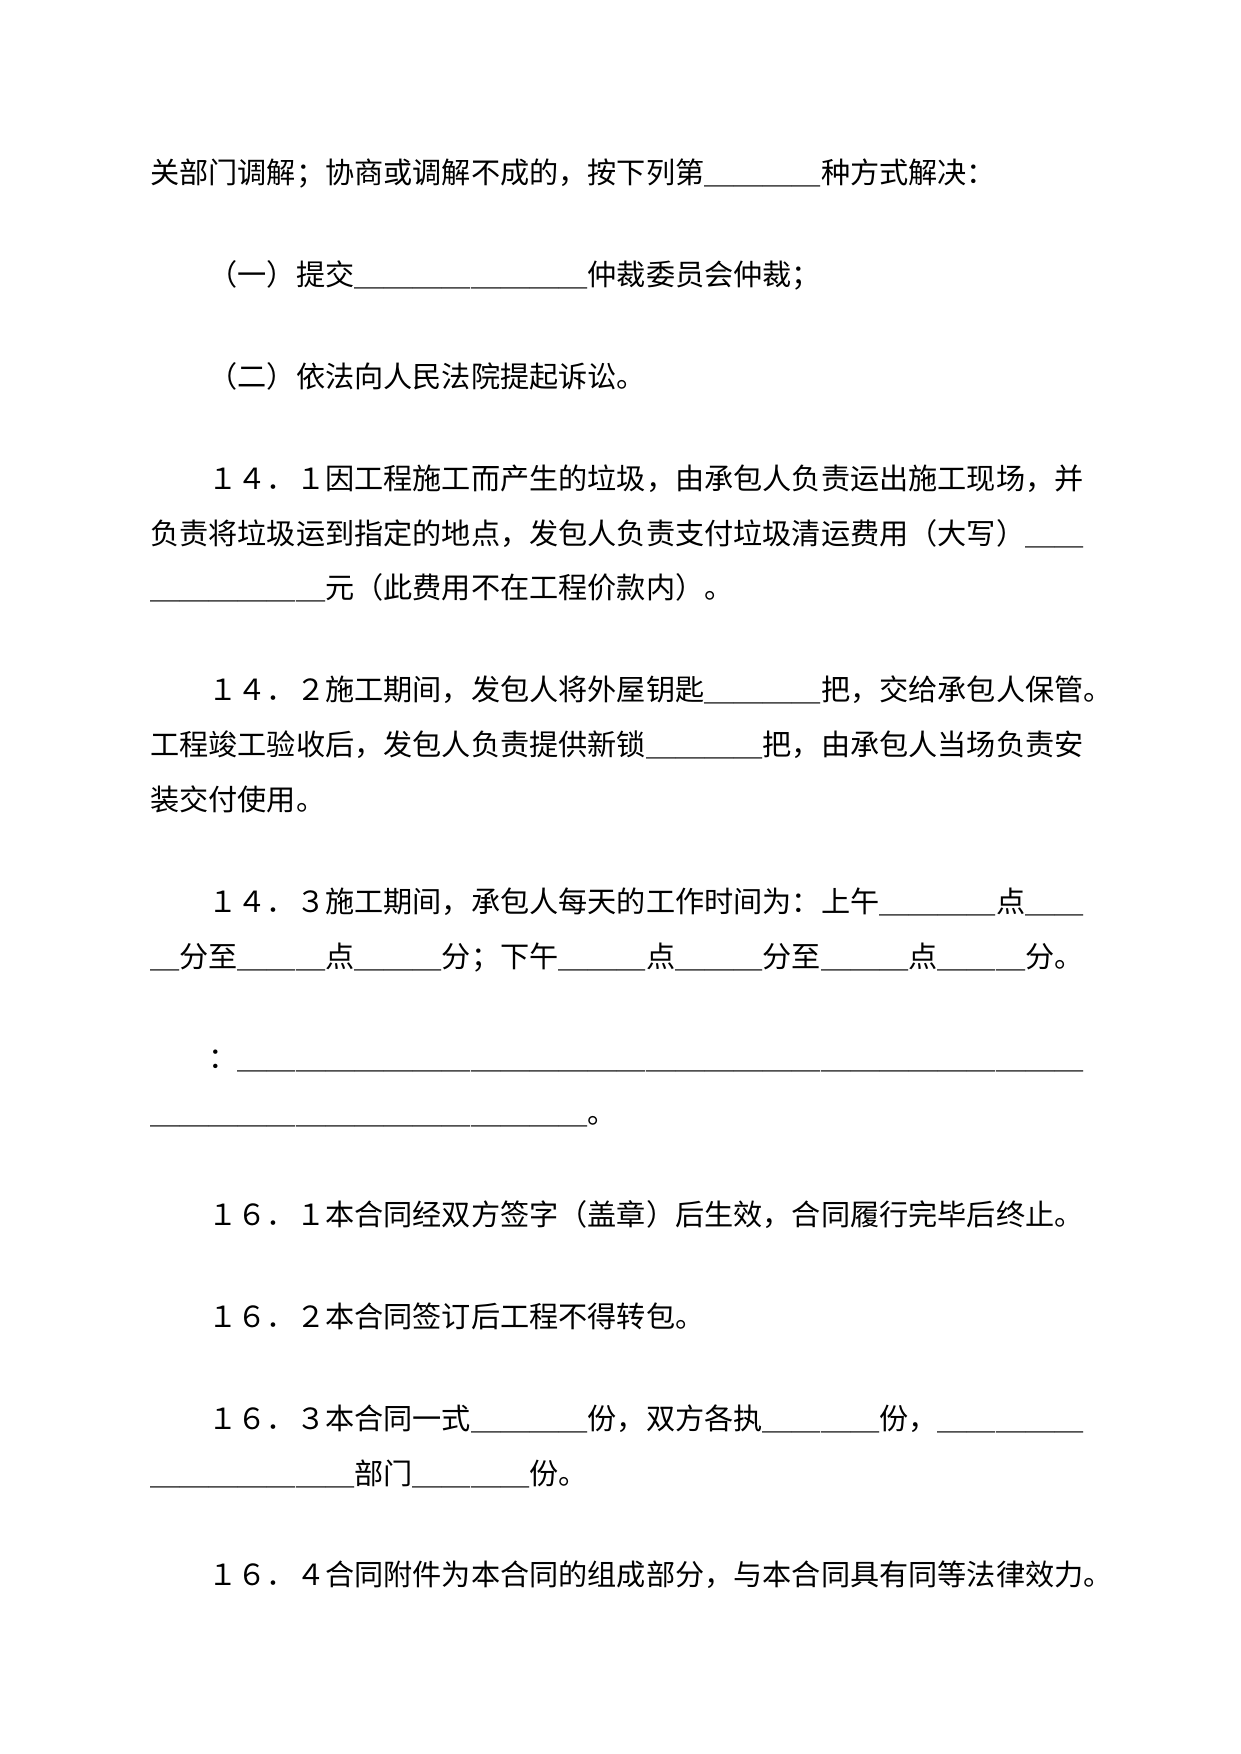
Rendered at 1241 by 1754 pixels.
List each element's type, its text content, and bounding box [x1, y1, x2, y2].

text １６．１本合同经双方签字（盖章）后生效，合同履行完毕后终止。 [150, 1192, 1090, 1234]
text １６．４合同附件为本合同的组成部分，与本合同具有同等法律效力。 [150, 1552, 1090, 1594]
text ：＿＿＿＿＿＿＿＿＿＿＿＿＿＿＿＿＿＿＿＿＿＿＿＿＿＿＿＿＿＿＿＿＿＿＿＿＿＿＿＿＿＿＿＿。 [150, 1035, 1090, 1132]
text １６．３本合同一式＿＿＿＿份，双方各执＿＿＿＿份，＿＿＿＿＿＿＿＿＿＿＿＿部门＿＿＿＿份。 [150, 1395, 1090, 1492]
text １４．２施工期间，发包人将外屋钥匙＿＿＿＿把，交给承包人保管。工程竣工验收后，发包人负责提供新锁＿＿＿＿把，由承包人当场负责安装交付使用。 [150, 667, 1090, 819]
text １４．３施工期间，承包人每天的工作时间为：上午＿＿＿＿点＿＿＿分至＿＿＿点＿＿＿分；下午＿＿＿点＿＿＿分至＿＿＿点＿＿＿分。 [150, 878, 1090, 976]
text （一）提交＿＿＿＿＿＿＿＿仲裁委员会仲裁； [150, 252, 1090, 294]
text （二）依法向人民法院提起诉讼。 [150, 353, 1090, 396]
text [150, 150, 1090, 192]
text １４．１因工程施工而产生的垃圾，由承包人负责运出施工现场，并负责将垃圾运到指定的地点，发包人负责支付垃圾清运费用（大写）＿＿＿＿＿＿＿＿元（此费用不在工程价款内）。 [150, 455, 1090, 607]
text １６．２本合同签订后工程不得转包。 [150, 1293, 1090, 1336]
